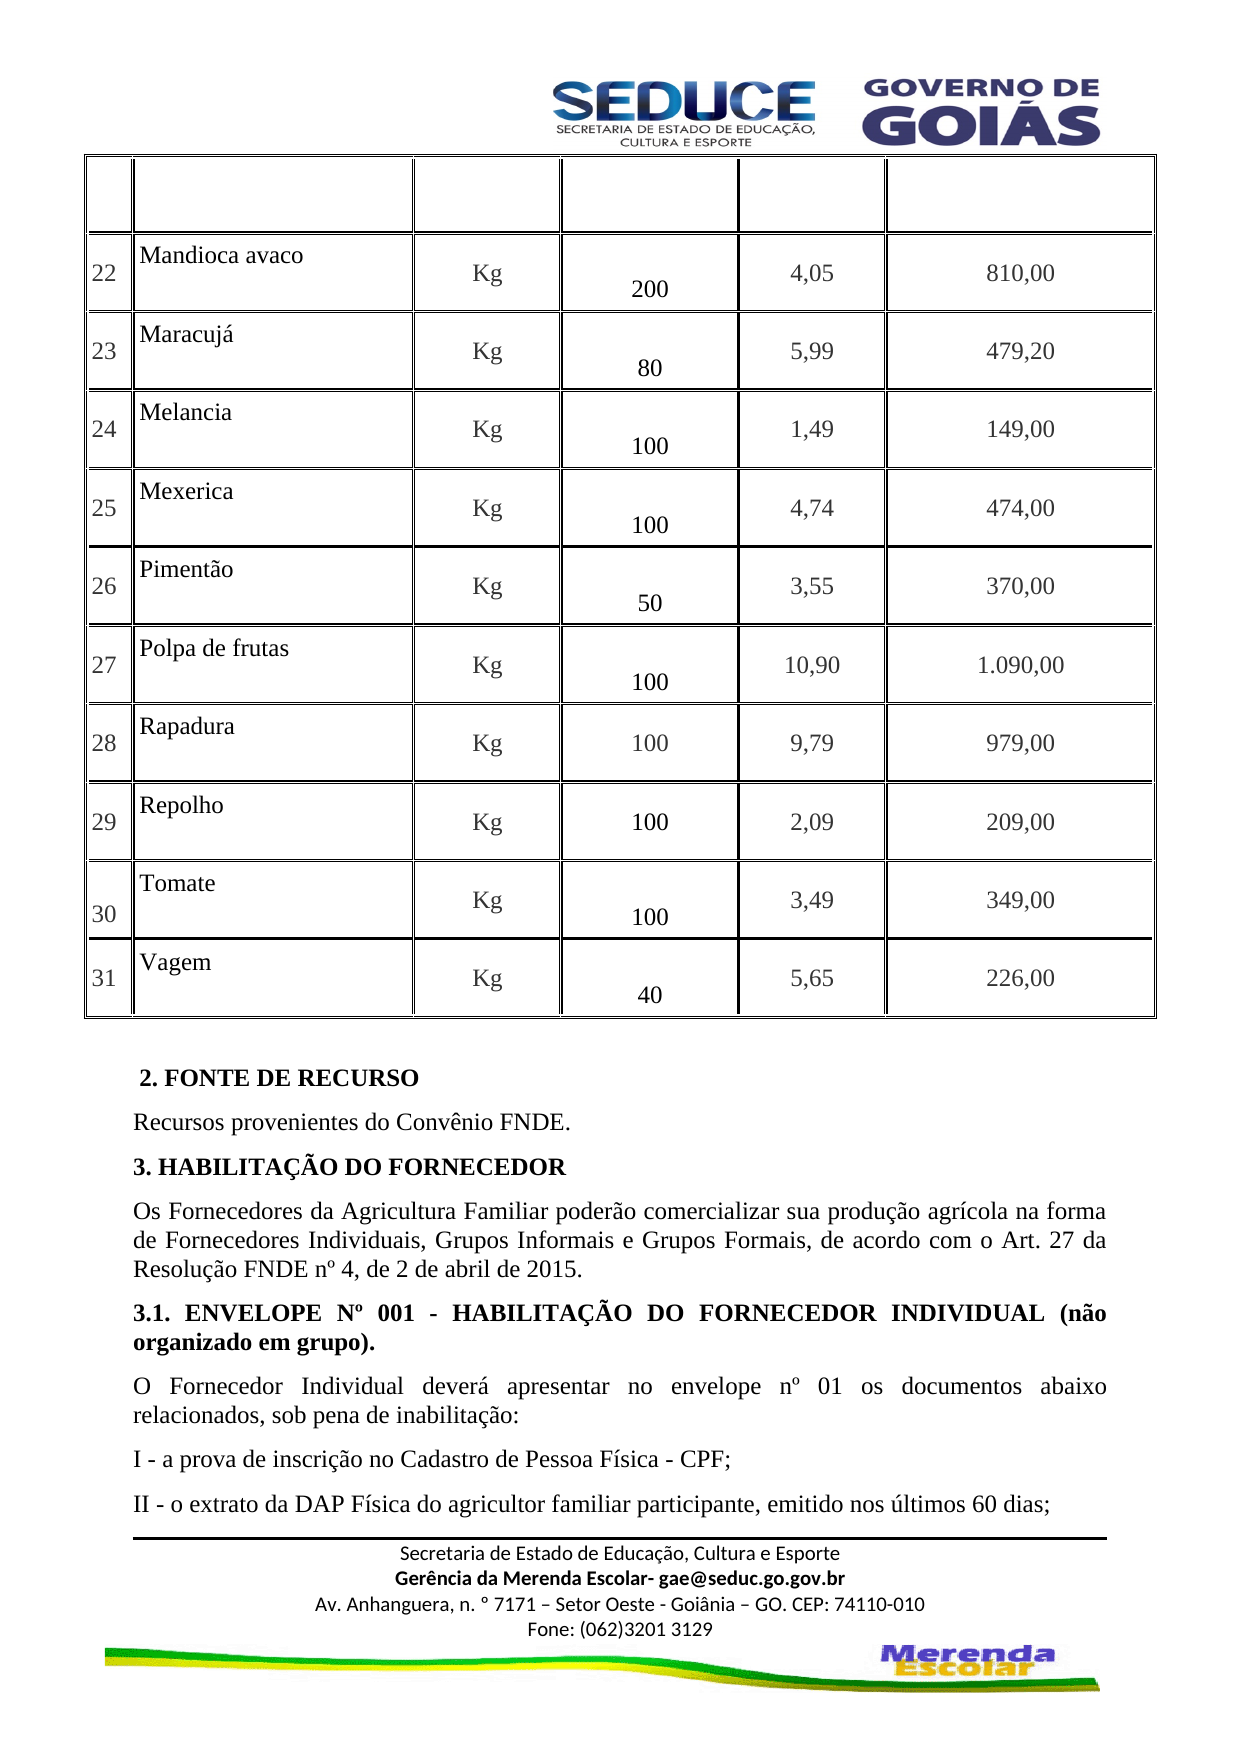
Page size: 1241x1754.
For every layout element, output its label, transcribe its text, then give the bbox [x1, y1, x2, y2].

table_cell 5,65 [738, 937, 886, 1016]
table_cell Pimentão [135, 548, 412, 623]
table_cell 474,00 [888, 466, 1154, 545]
text 3.1. ENVELOPE Nº 001 - HABILITAÇÃO DO FORNECEDOR INDIVIDUAL (não organizado em grupo). [133, 1298, 1107, 1356]
table_cell 4,74 [740, 470, 884, 545]
table_cell Polpa de frutas [135, 627, 412, 702]
table_cell Kg [415, 313, 559, 388]
table_cell 9,79 [740, 705, 884, 780]
text II - o extrato da DAP Física do agricultor familiar participante, emitido nos últimos 60 dias; [133, 1489, 1107, 1517]
table_cell 226,00 [886, 937, 1154, 1016]
table_cell Kg [414, 937, 561, 1016]
table_cell Kg [415, 392, 559, 466]
table_cell 810,00 [888, 231, 1154, 309]
table_cell Kg [415, 705, 559, 780]
table_cell 624,00 [886, 157, 1154, 231]
table_cell 1,49 [740, 392, 884, 466]
table_cell 149,00 [888, 388, 1154, 466]
table_cell Maracujá [135, 313, 412, 388]
table_cell Rapadura [135, 705, 412, 780]
table_cell 200 [561, 157, 738, 231]
table_cell 25 [87, 466, 131, 545]
table_cell 10,90 [740, 627, 884, 702]
table_cell Kg [415, 470, 559, 545]
table_cell 100 [563, 862, 737, 937]
table_cell 100 [563, 705, 737, 780]
picture [552, 73, 1108, 154]
text 3. HABILITAÇÃO DO FORNECEDOR [133, 1152, 1107, 1181]
table_cell Kg [415, 235, 559, 309]
table_cell Mandioca avaco [135, 235, 412, 309]
table_cell 22 [87, 231, 131, 309]
table_cell 479,20 [888, 310, 1154, 388]
table_cell 80 [563, 313, 737, 388]
table_cell 5,99 [740, 313, 884, 388]
table_cell Mamão [133, 157, 413, 231]
table_cell 1.090,00 [888, 623, 1154, 702]
table_cell 349,00 [886, 859, 1155, 937]
table_cell 100 [563, 784, 737, 859]
table_cell 28 [85, 702, 133, 780]
text O Fornecedor Individual deverá apresentar no envelope nº 01 os documentos abaixo relacionados, sob pena de inabilitação: [133, 1371, 1107, 1429]
table_cell 200 [563, 235, 737, 309]
table_cell 100 [563, 392, 737, 466]
text Os Fornecedores da Agricultura Familiar poderão comercializar sua produção agrícola na forma de Fornecedores Individuais, Grupos Informais e Grupos Formais, de acordo com o Art. 27 da Resolução FNDE nº 4, de 2 de abril de 2015. [133, 1196, 1107, 1282]
table_cell 21 [87, 155, 133, 231]
table_cell 31 [87, 937, 133, 1016]
table_cell 29 [87, 780, 131, 859]
table_cell 26 [87, 545, 131, 623]
text Recursos provenientes do Convênio FNDE. [133, 1107, 1107, 1136]
table_cell 3,55 [740, 548, 884, 623]
table_cell 100 [563, 627, 737, 702]
table_cell 2,09 [740, 784, 884, 859]
table_cell Kg [414, 155, 561, 231]
table_cell Melancia [135, 392, 412, 466]
table_cell 4,05 [740, 235, 884, 309]
table_cell Vagem [133, 940, 413, 1016]
table_cell Kg [415, 862, 559, 937]
table_cell 23 [87, 310, 131, 388]
table_cell 40 [561, 940, 738, 1016]
table_cell Kg [415, 784, 559, 859]
table_cell 30 [85, 859, 133, 937]
text 2. FONTE DE RECURSO [133, 1063, 1107, 1092]
table_cell 979,00 [886, 702, 1155, 780]
table_cell Mexerica [135, 470, 412, 545]
table_cell Repolho [135, 784, 412, 859]
table_cell Kg [415, 627, 559, 702]
table_cell 209,00 [888, 780, 1154, 859]
text I - a prova de inscrição no Cadastro de Pessoa Física - CPF; [133, 1444, 1107, 1473]
table_cell 100 [563, 470, 737, 545]
table_cell 50 [563, 548, 737, 623]
table_cell 3,49 [740, 862, 884, 937]
table_cell Tomate [135, 862, 412, 937]
table_cell 27 [87, 623, 131, 702]
table_cell Kg [415, 548, 559, 623]
table_cell 370,00 [888, 545, 1154, 623]
table_cell 3,12 [738, 155, 886, 231]
table_cell 24 [87, 388, 131, 466]
